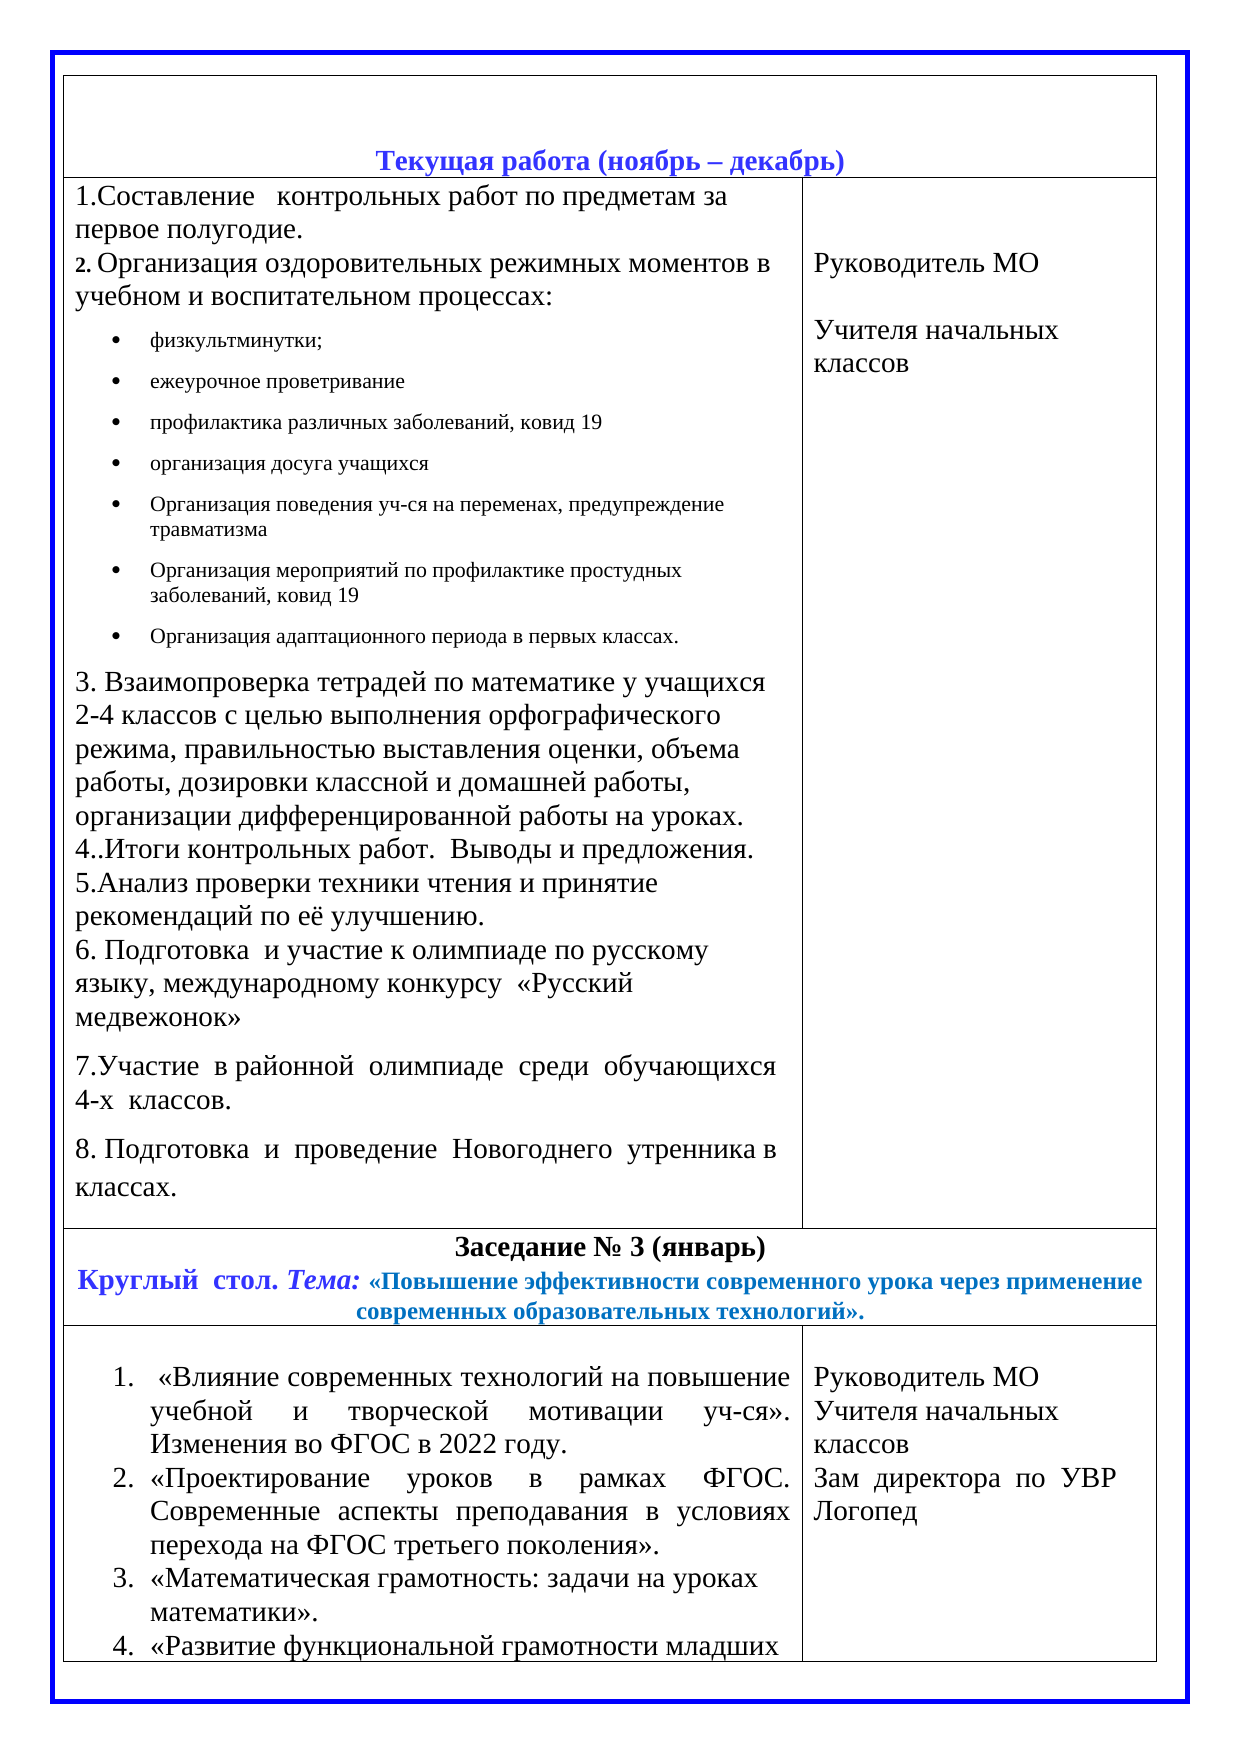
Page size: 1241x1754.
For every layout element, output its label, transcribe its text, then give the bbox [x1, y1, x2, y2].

table_cell Заседание № 3 (январь) Круглый стол. Тема: «Повышение эффективности современного урока через применение современных образовательных технологий». [64, 1229, 1156, 1325]
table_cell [803, 1326, 1156, 1661]
table_cell Текущая работа (ноябрь – декабрь) [64, 76, 1156, 177]
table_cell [64, 1326, 802, 1661]
table_cell Руководитель МО Учителя начальных классов [803, 178, 1156, 1228]
table_cell 1.Составление контрольных работ по предметам за первое полугодие. 2. Организация оздоровительных режимных моментов в учебном и воспитательном процессах: физкультминутки; ежеурочное проветривание профилактика различных заболеваний, ковид 19 организация досуга учащихся Организация поведения уч-ся на переменах, предупреждение травматизма Организация мероприятий по профилактике простудных заболеваний, ковид 19 Организация адаптационного периода в первых классах. 3. Взаимопроверка тетрадей по математике у учащихся 2-4 классов с целью выполнения орфографического режима, правильностью выставления оценки, объема работы, дозировки классной и домашней работы, организации дифференцированной работы на уроках. 4..Итоги контрольных работ. Выводы и предложения. 5.Анализ проверки техники чтения и принятие рекомендаций по её улучшению. 6. Подготовка и участие к олимпиаде по русскому языку, международному конкурсу «Русский медвежонок» 7.Участие в районной олимпиаде среди обучающихся 4-х классов. 8. Подготовка и проведение Новогоднего утренника в классах. [64, 178, 802, 1228]
